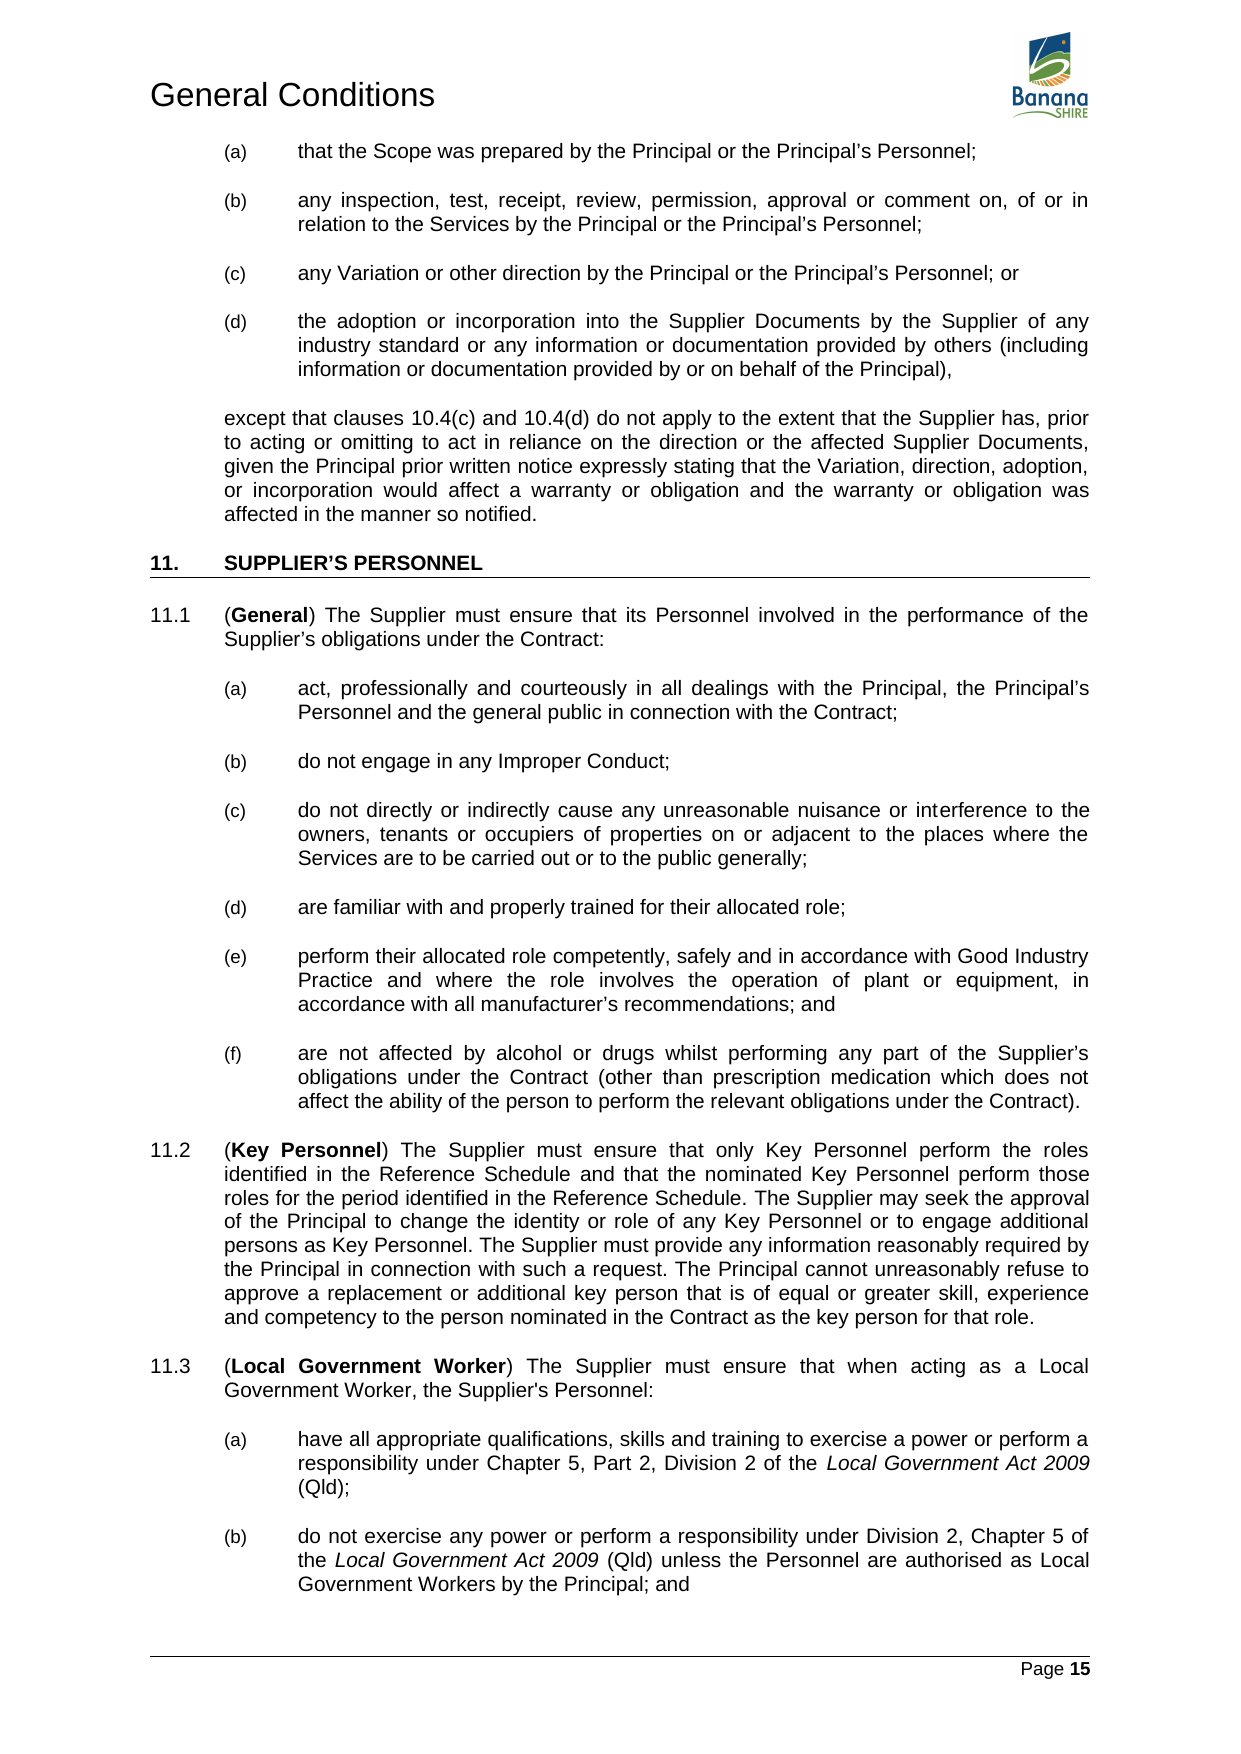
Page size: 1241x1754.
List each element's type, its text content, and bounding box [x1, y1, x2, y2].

list have all appropriate qualifications, skills and training to exercise a power or perform a responsibility under Chapter 5, Part 2, Division 2 of the Local Government Act 2009 (Qld); [224, 1427, 1090, 1499]
text except that clauses 9.4(c) and 9.4(d) do not apply to the extent that the Supplier has, prior to acting or omitting to act in reliance on the direction or the affected Supplier Documents, given the Principal prior written notice expressly stating that the Variation, direction, adoption, or incorporation would affect a warranty or obligation and the warranty or obligation was affected in the manner so notified. [224, 406, 1090, 526]
list are not affected by alcohol or drugs whilst performing any part of the Supplier’s obligations under the Contract (other than prescription medication which does not affect the ability of the person to perform the relevant obligations under the Contract). [224, 1041, 1090, 1112]
list that the Scope was prepared by the Principal or the Principal’s Personnel; [224, 138, 1090, 162]
list act, professionally and courteously in all dealings with the Principal, the Principal’s Personnel and the general public in connection with the Contract; [224, 676, 1090, 724]
text any inspection, test, receipt, review, permission, approval or comment on, of or in relation to the Services by the Principal or the Principal’s Personnel; [224, 187, 1090, 235]
list any Variation or other direction by the Principal or the Principal’s Personnel; or [224, 260, 1090, 284]
list perform their allocated role competently, safely and in accordance with Good Industry Practice and where the role involves the operation of plant or equipment, in accordance with all manufacturer’s recommendations; and [224, 944, 1090, 1016]
list the adoption or incorporation into the Supplier Documents by the Supplier of any industry standard or any information or documentation provided by others (including information or documentation provided by or on behalf of the Principal), [224, 309, 1090, 381]
text (General) The Supplier must ensure that its Personnel involved in the performance of the Supplier’s obligations under the Contract: [150, 603, 1090, 651]
text (Key Personnel) The Supplier must ensure that only Key Personnel perform the roles identified in the Reference Schedule and that the nominated Key Personnel perform those roles for the period identified in the Reference Schedule. The Supplier may seek the approval of the Principal to change the identity or role of any Key Personnel or to engage additional persons as Key Personnel. The Supplier must provide any information reasonably required by the Principal in connection with such a request. The Principal cannot unreasonably refuse to approve a replacement or additional key person that is of equal or greater skill, experience and competency to the person nominated in the Contract as the key person for that role. [150, 1137, 1090, 1329]
text supplier’s Personnel [150, 551, 1090, 577]
list are familiar with and properly trained for their allocated role; [224, 895, 1090, 919]
list do not exercise any power or perform a responsibility under Division 2, Chapter 5 of the Local Government Act 2009 (Qld) unless the Personnel are authorised as Local Government Workers by the Principal; and [224, 1524, 1090, 1596]
picture [1012, 32, 1088, 118]
list do not engage in any Improper Conduct; [224, 749, 1090, 773]
list do not directly or indirectly cause any unreasonable nuisance or interference to the owners, tenants or occupiers of properties on or adjacent to the places where the Services are to be carried out or to the public generally; [224, 798, 1090, 870]
text (Local Government Worker) The Supplier must ensure that when acting as a Local Government Worker, the Supplier's Personnel: [150, 1354, 1090, 1402]
